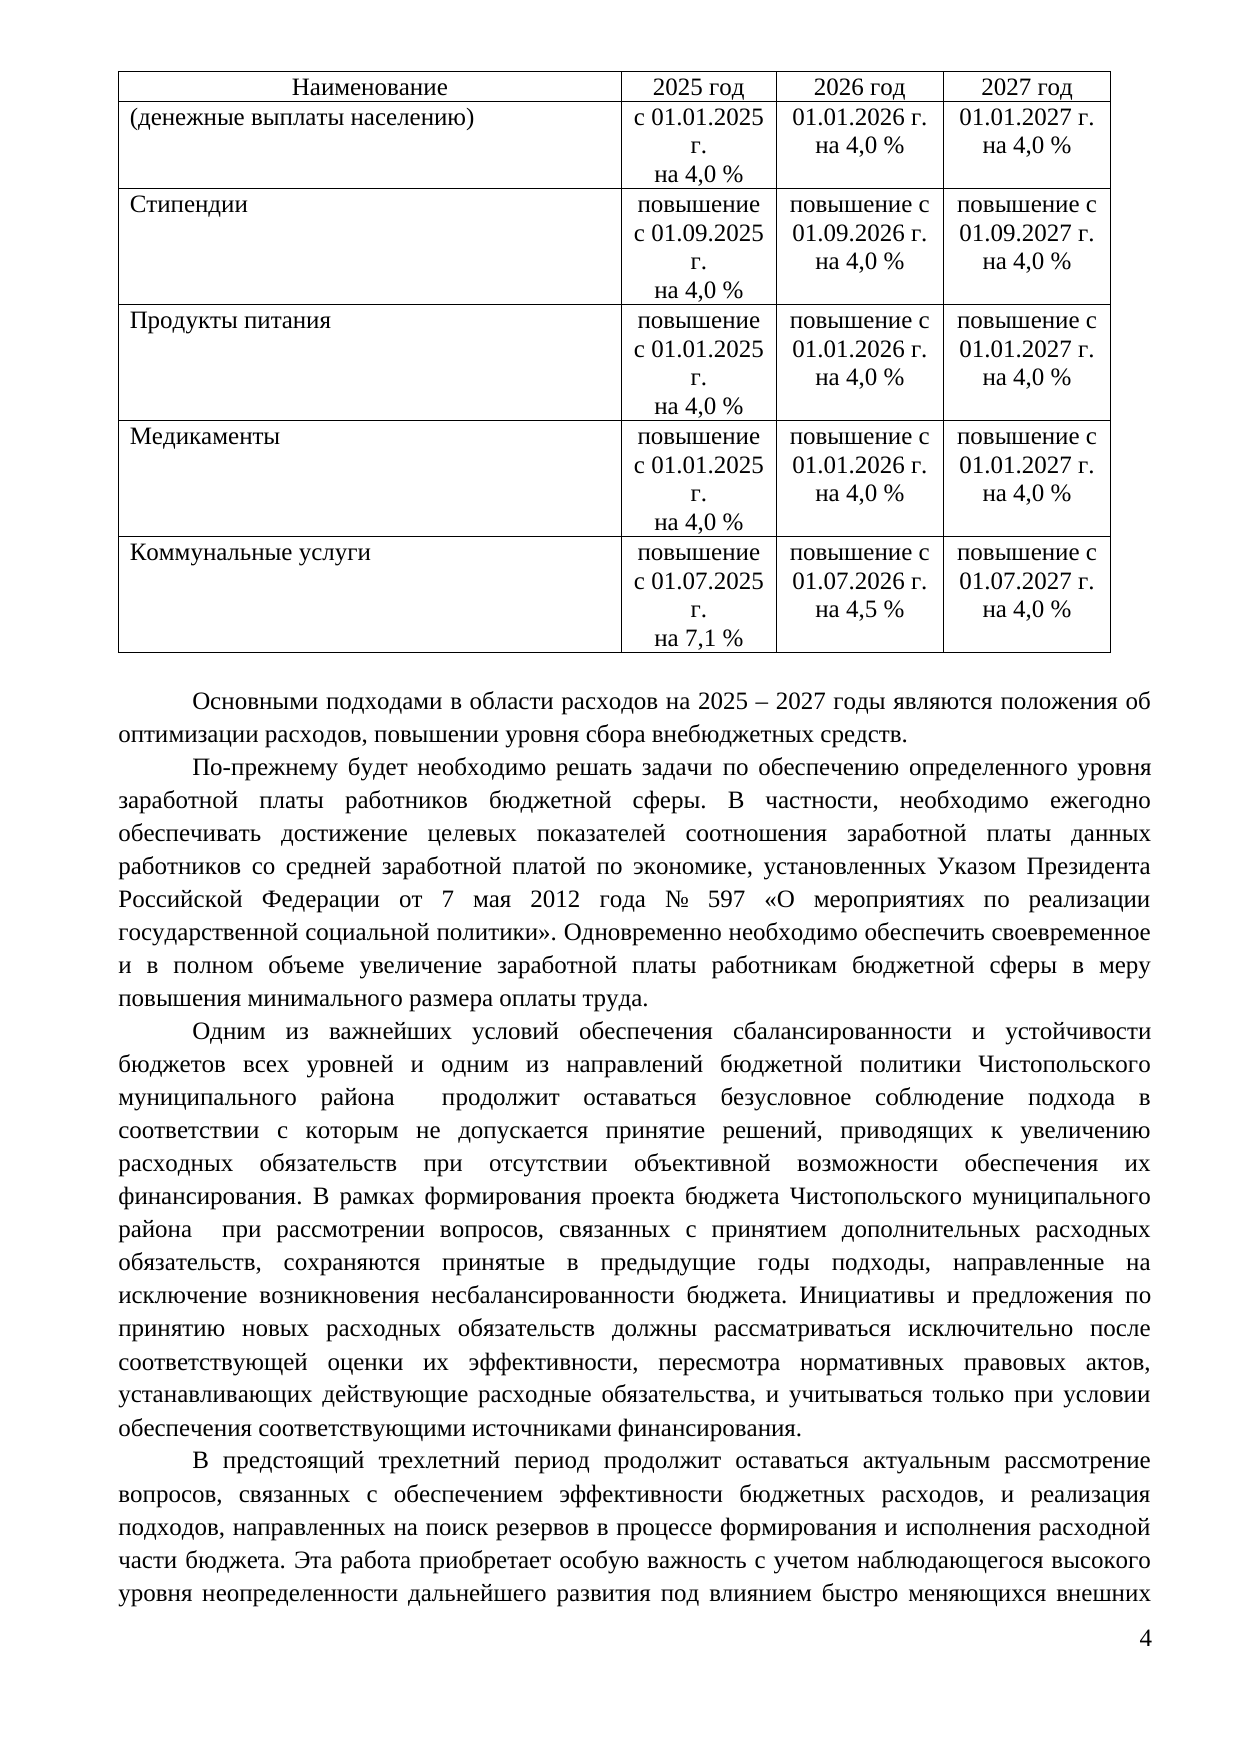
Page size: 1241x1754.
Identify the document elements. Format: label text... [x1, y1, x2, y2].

table_cell повышение с 01.01.2025 г. на 4,0 % [622, 421, 776, 536]
table_cell Медикаменты [119, 421, 621, 536]
table_cell повышение с 01.07.2025 г. на 7,1 % [622, 537, 776, 652]
table_cell Коммунальные услуги [119, 537, 621, 652]
table_cell повышение с 01.09.2027 г. на 4,0 % [944, 189, 1110, 304]
table_header Наименование [119, 72, 621, 101]
table_cell повышение с 01.01.2027 г. на 4,0 % [944, 421, 1110, 536]
table_cell повышение с 01.01.2027 г. на 4,0 % [944, 305, 1110, 420]
table_cell повышение с 01.07.2026 г. на 4,5 % [777, 537, 943, 652]
table_header 2025 год [622, 72, 776, 101]
table_header 2026 год [777, 72, 943, 101]
table_cell повышение с 01.01.2025 г. на 4,0 % [622, 305, 776, 420]
table_cell Продукты питания [119, 305, 621, 420]
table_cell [777, 102, 943, 188]
text По-прежнему будет необходимо решать задачи по обеспечению определенного уровня заработной платы работников бюджетной сферы. В частности, необходимо ежегодно обеспечивать достижение целевых показателей соотношения заработной платы данных работников со средней заработной платой по экономике, установленных Указом Президента Российской Федерации от 7 мая 2012 года № 597 «О мероприятиях по реализации государственной социальной политики». Одновременно необходимо обеспечить своевременное и в полном объеме увеличение заработной платы работникам бюджетной сферы в меру повышения минимального размера оплаты труда. [118, 752, 1152, 1012]
table_cell повышение с 01.09.2026 г. на 4,0 % [777, 189, 943, 304]
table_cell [622, 102, 776, 188]
table_cell Стипендии [119, 189, 621, 304]
table_cell повышение с 01.01.2026 г. на 4,0 % [777, 421, 943, 536]
table_cell повышение с 01.09.2025 г. на 4,0 % [622, 189, 776, 304]
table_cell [119, 102, 621, 188]
text Одним из важнейших условий обеспечения сбалансированности и устойчивости бюджетов всех уровней и одним из направлений бюджетной политики Чистопольского муниципального района продолжит оставаться безусловное соблюдение подхода в соответствии с которым не допускается принятие решений, приводящих к увеличению расходных обязательств при отсутствии объективной возможности обеспечения их финансирования. В рамках формирования проекта бюджета Чистопольского муниципального района при рассмотрении вопросов, связанных с принятием дополнительных расходных обязательств, сохраняются принятые в предыдущие годы подходы, направленные на исключение возникновения несбалансированности бюджета. Инициативы и предложения по принятию новых расходных обязательств должны рассматриваться исключительно после соответствующей оценки их эффективности, пересмотра нормативных правовых актов, устанавливающих действующие расходные обязательства, и учитываться только при условии обеспечения соответствующими источниками финансирования. [118, 1016, 1152, 1441]
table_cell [944, 102, 1110, 188]
table_cell повышение с 01.07.2027 г. на 4,0 % [944, 537, 1110, 652]
table_cell повышение с 01.01.2026 г. на 4,0 % [777, 305, 943, 420]
text Основными подходами в области расходов на 2025 – 2027 годы являются положения об оптимизации расходов, повышении уровня сбора внебюджетных средств. [118, 686, 1152, 748]
table_header 2027 год [944, 72, 1110, 101]
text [118, 1446, 1152, 1606]
